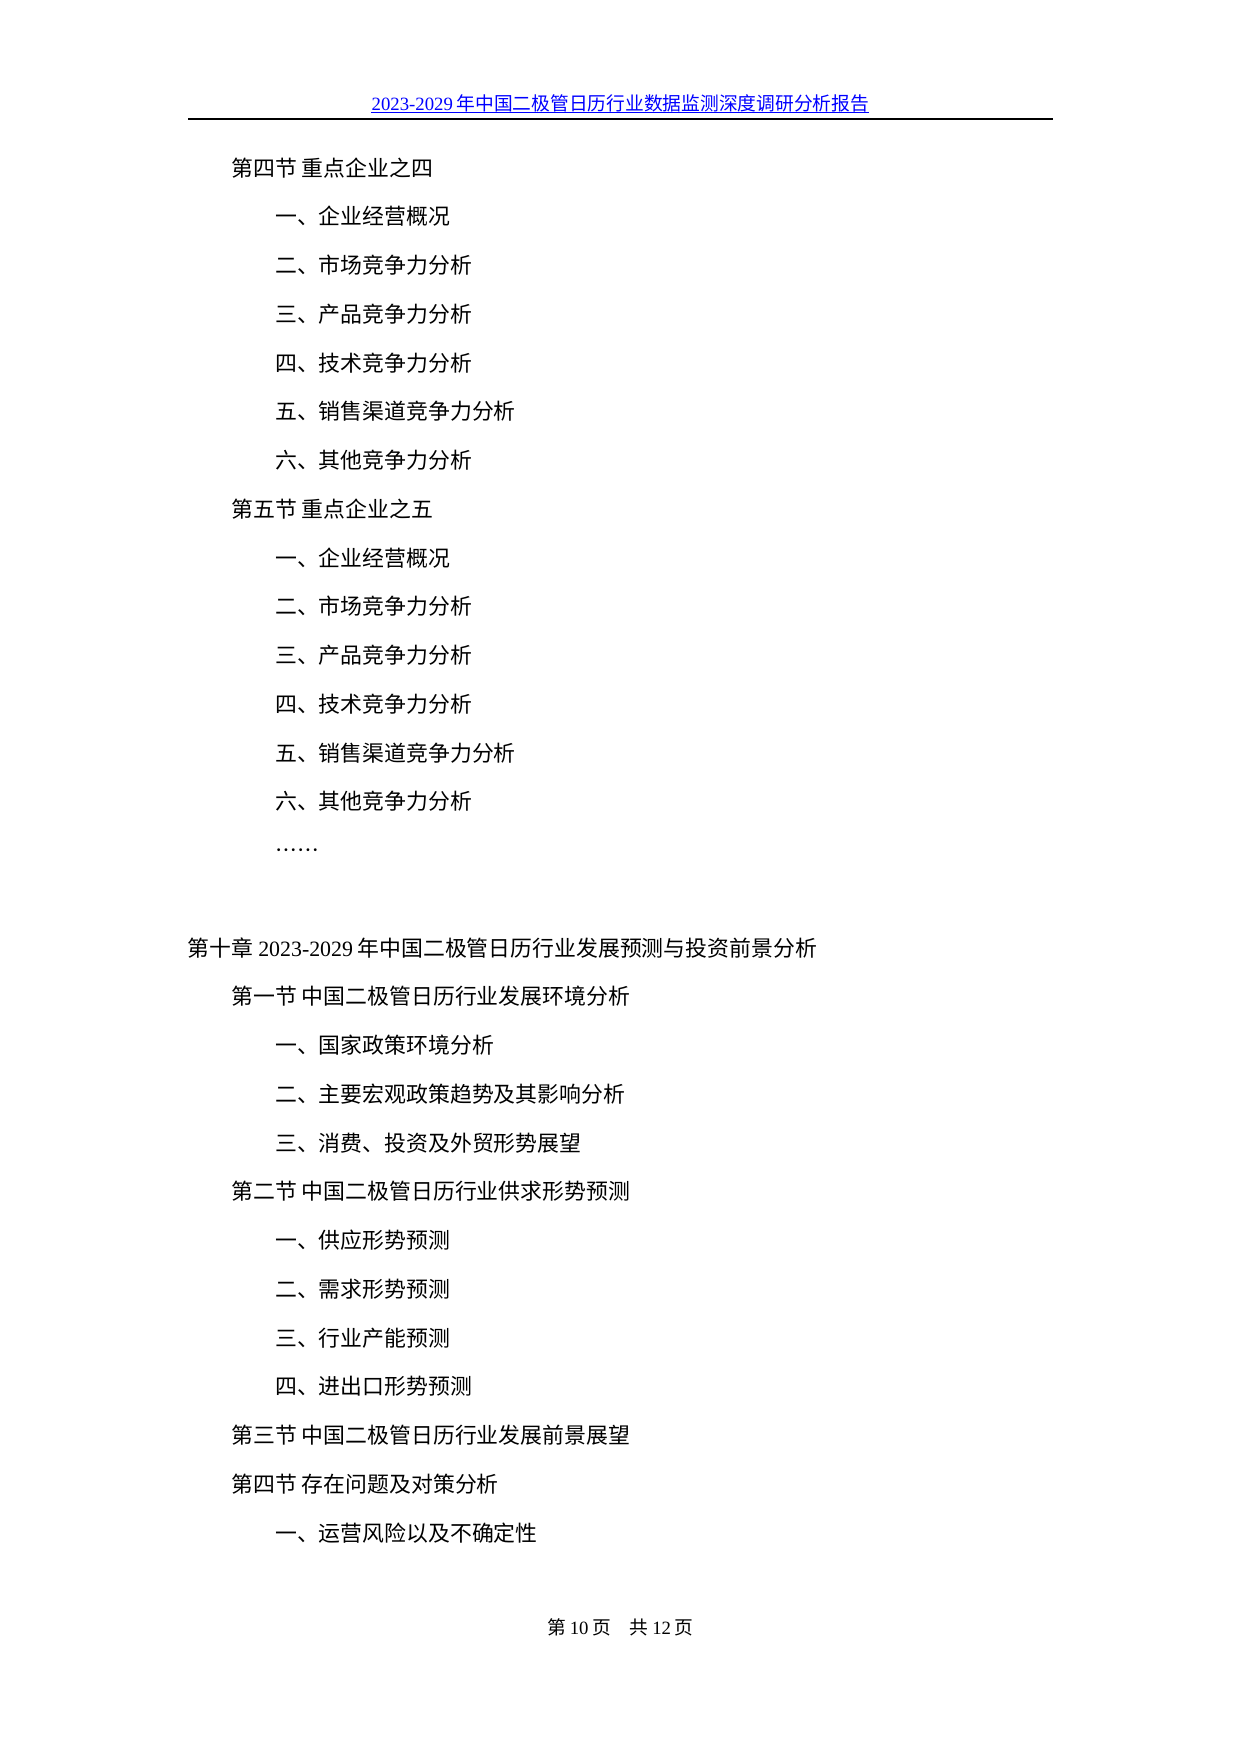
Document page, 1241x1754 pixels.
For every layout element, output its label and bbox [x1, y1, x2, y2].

text [187, 150, 1053, 1548]
